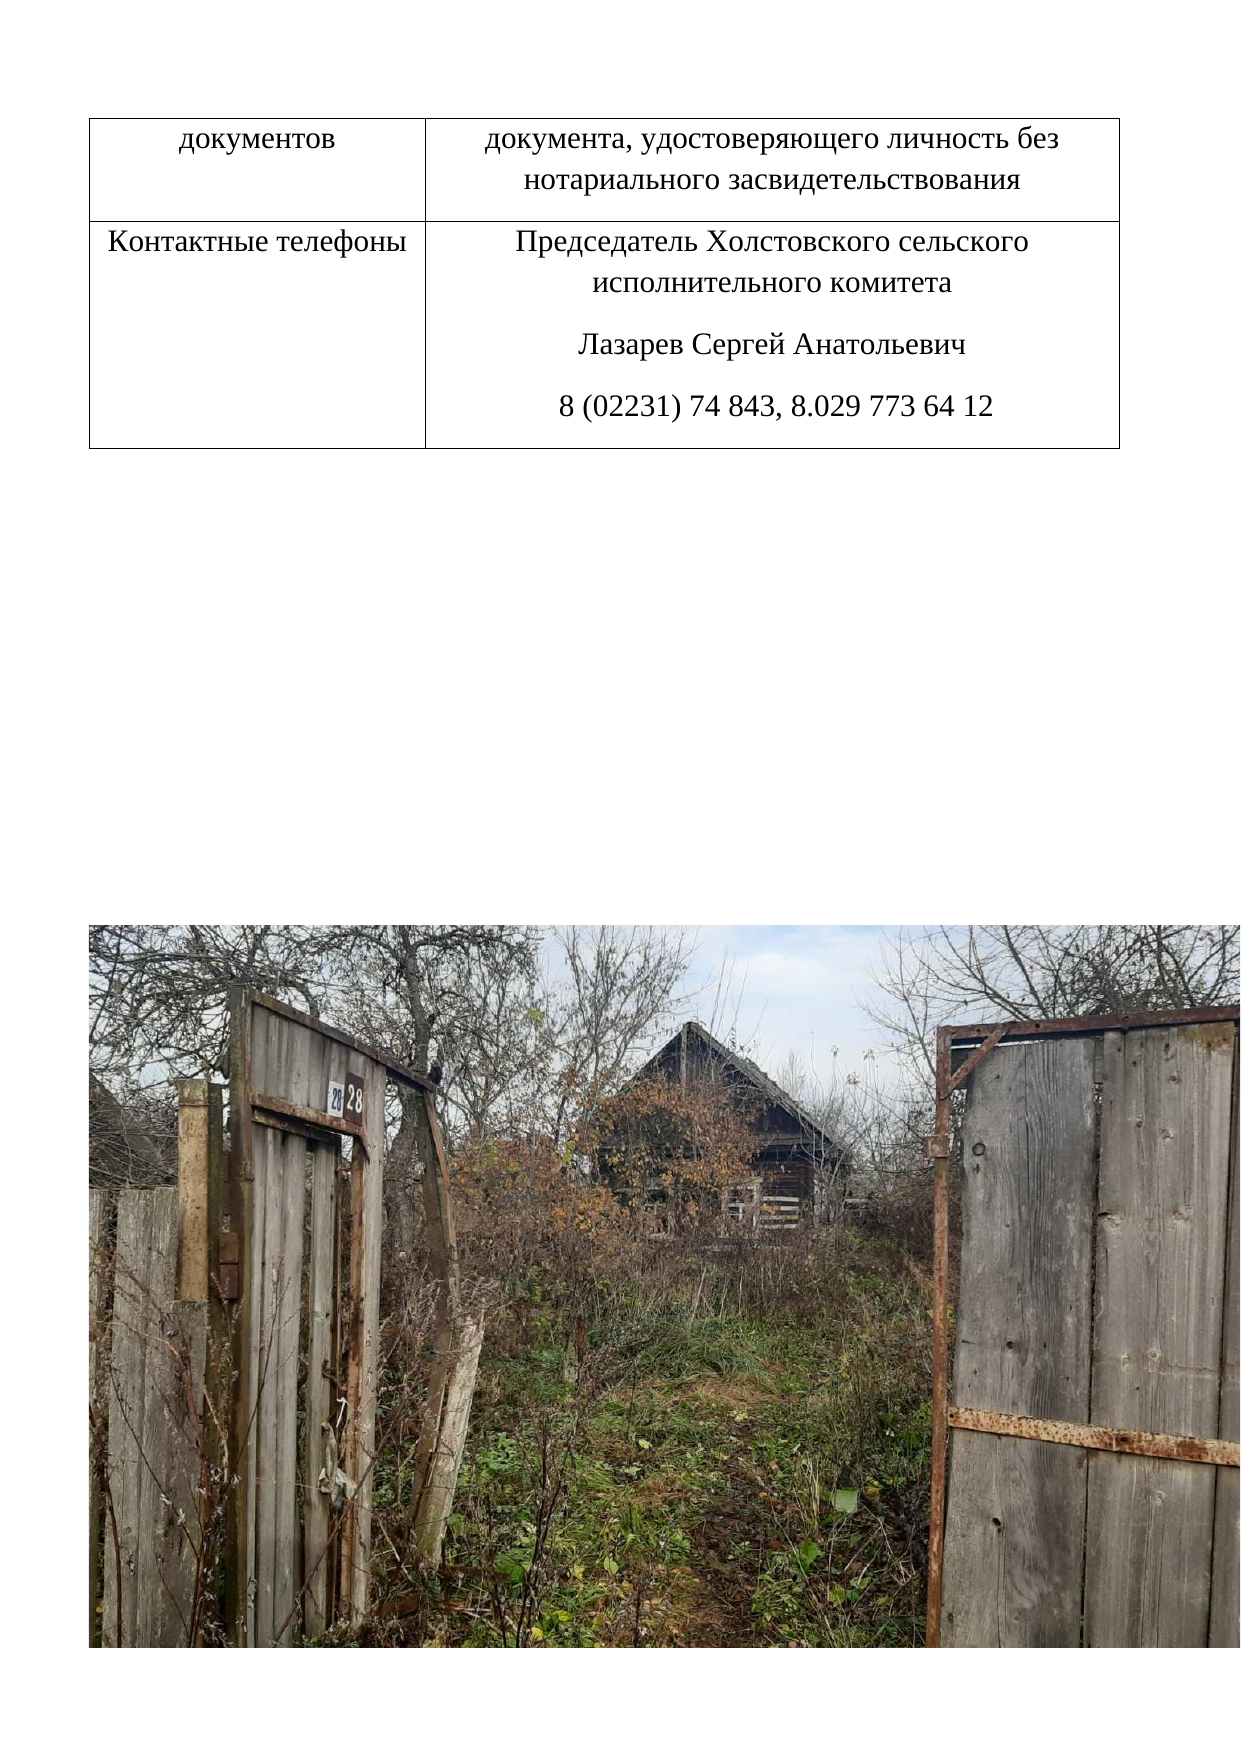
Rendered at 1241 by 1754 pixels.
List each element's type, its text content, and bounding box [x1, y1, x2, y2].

table_cell Председатель Холстовского сельского исполнительного комитета Лазарев Сергей Анатольевич 8 (02231) 74 843, 8.029 773 64 12 [426, 222, 1119, 448]
picture [88, 925, 1241, 1648]
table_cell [426, 119, 1119, 221]
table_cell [90, 119, 425, 221]
table_cell Контактные телефоны [90, 222, 425, 448]
